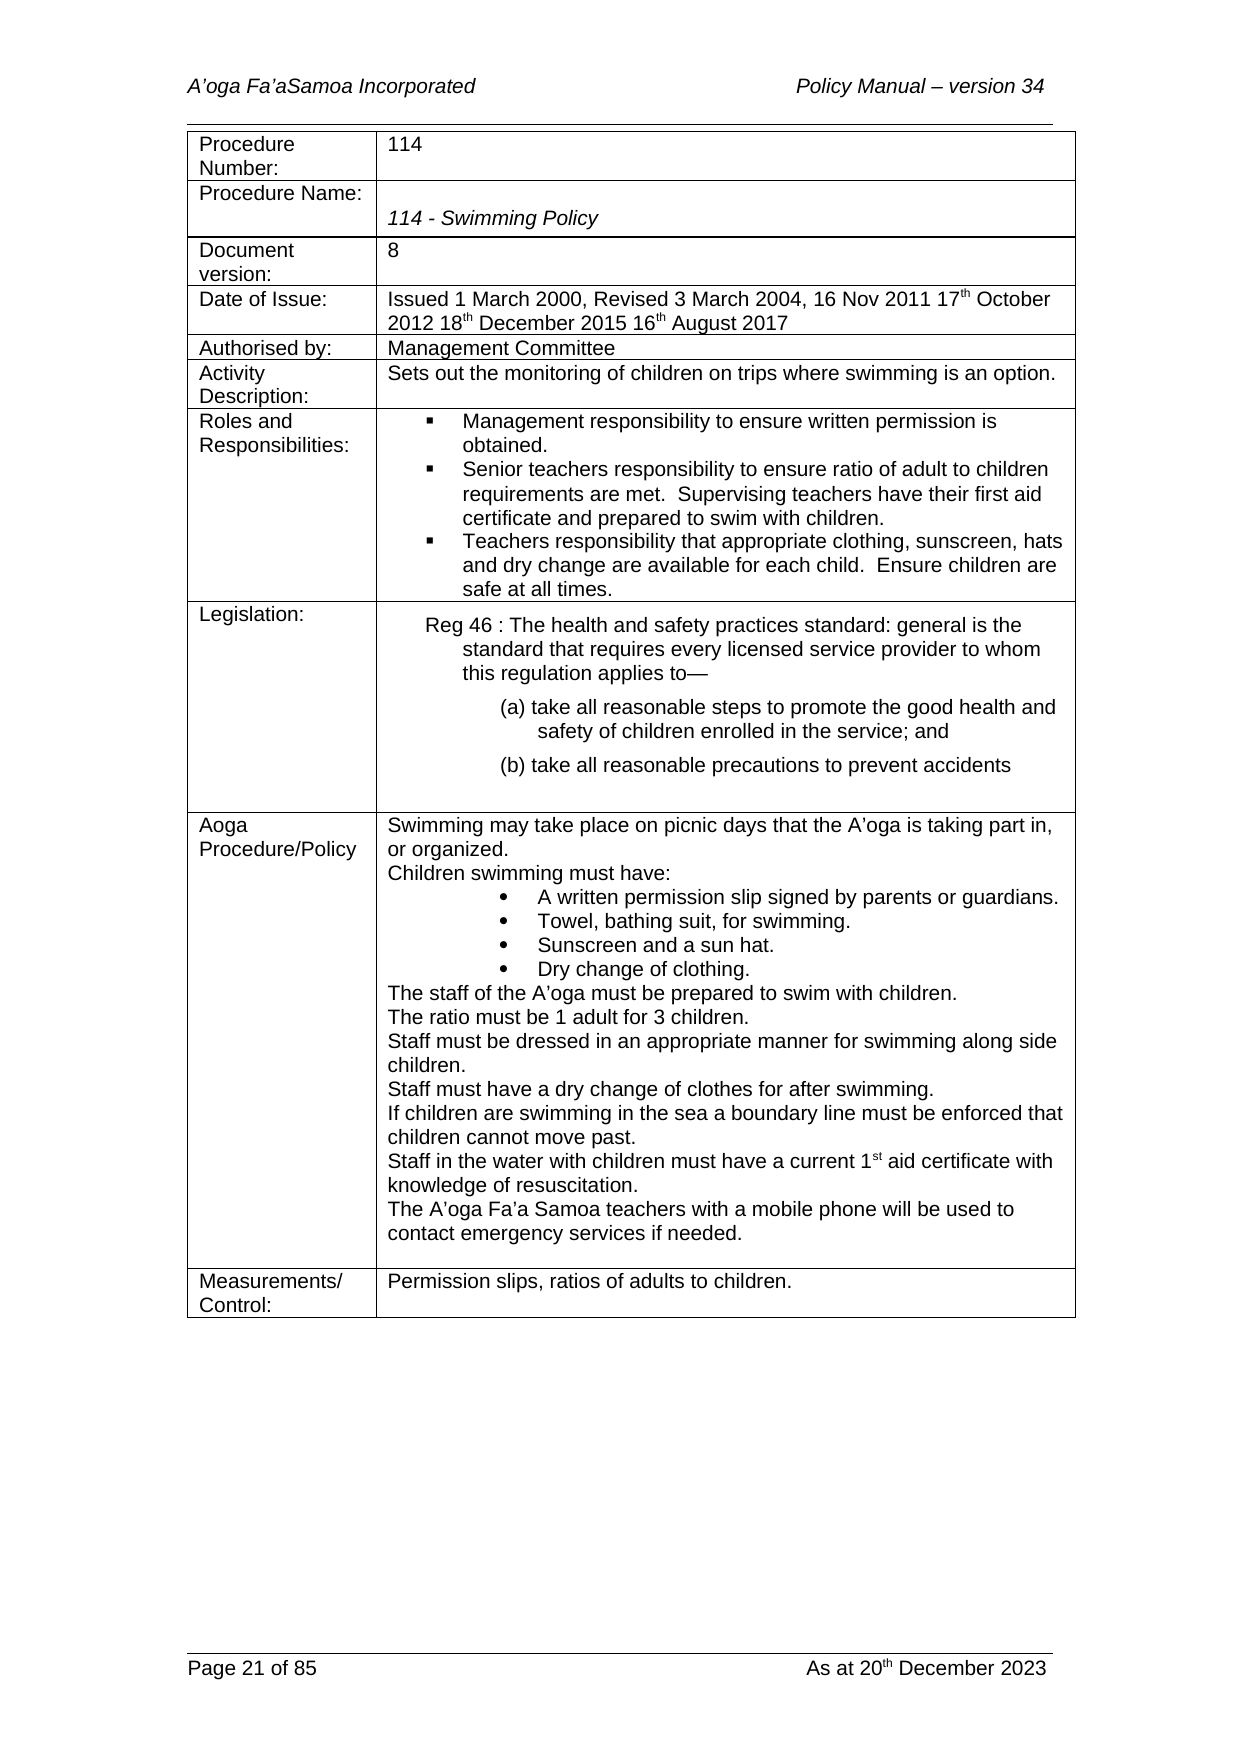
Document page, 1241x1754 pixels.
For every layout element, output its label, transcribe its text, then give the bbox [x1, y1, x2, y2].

table_cell Authorised by: [188, 335, 376, 359]
table_cell Activity Description: [188, 360, 376, 408]
table_cell Reg 46 : The health and safety practices standard: general is the standard that requires every licensed service provider to whom this regulation applies to— (a) take all reasonable steps to promote the good health and safety of children enrolled in the service; and (b) take all reasonable precautions to prevent accidents [377, 602, 1075, 812]
table_cell Management Committee [377, 335, 1075, 359]
table_cell Sets out the monitoring of children on trips where swimming is an option. [377, 360, 1075, 408]
table_header 114 [377, 132, 1075, 180]
table_cell Measurements/ Control: [188, 1269, 376, 1317]
table_cell Legislation: [188, 602, 376, 812]
table_cell Permission slips, ratios of adults to children. [377, 1269, 1075, 1317]
table_cell Roles and Responsibilities: [188, 409, 376, 601]
table_cell Aoga Procedure/Policy [188, 813, 376, 1268]
table_cell 8 [377, 238, 1075, 285]
table_cell Procedure Name: [188, 181, 376, 236]
table_cell 114 - Swimming Policy [377, 181, 1075, 236]
table_cell Management responsibility to ensure written permission is obtained. Senior teachers responsibility to ensure ratio of adult to children requirements are met. Supervising teachers have their first aid certificate and prepared to swim with children. Teachers responsibility that appropriate clothing, sunscreen, hats and dry change are available for each child. Ensure children are safe at all times. [377, 409, 1075, 601]
table_cell Document version: [188, 238, 376, 285]
table_header Procedure Number: [188, 132, 376, 180]
table_cell Swimming may take place on picnic days that the A’oga is taking part in, or organized. Children swimming must have: A written permission slip signed by parents or guardians. Towel, bathing suit, for swimming. Sunscreen and a sun hat. Dry change of clothing. The staff of the A’oga must be prepared to swim with children. The ratio must be 1 adult for 3 children. Staff must be dressed in an appropriate manner for swimming along side children. Staff must have a dry change of clothes for after swimming. If children are swimming in the sea a boundary line must be enforced that children cannot move past. Staff in the water with children must have a current 1st aid certificate with knowledge of resuscitation. The A’oga Fa’a Samoa teachers with a mobile phone will be used to contact emergency services if needed. [377, 813, 1075, 1268]
table_cell Date of Issue: [188, 286, 376, 334]
table_cell Issued 1 March 2000, Revised 3 March 2004, 16 Nov 2011 17th October 2012 18th December 2015 16th August 2017 [377, 286, 1075, 334]
